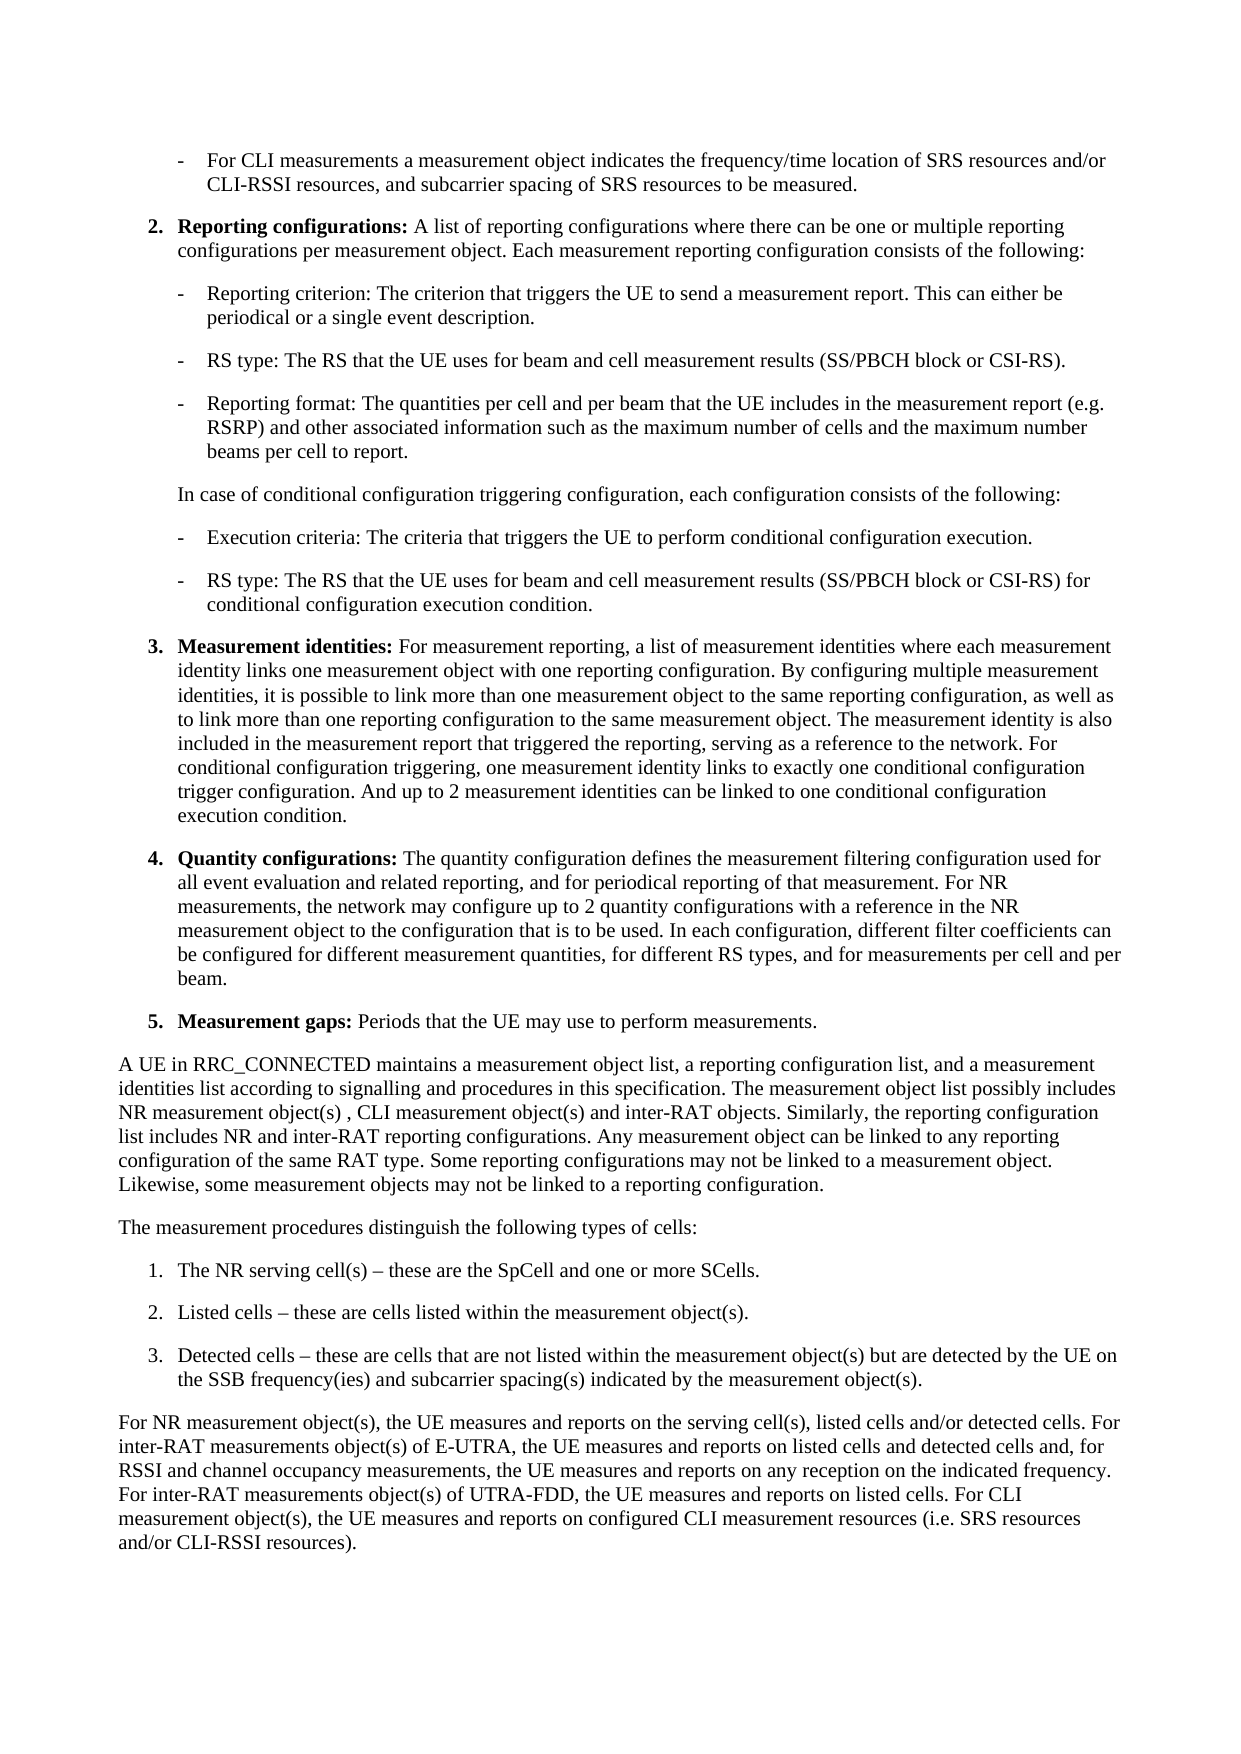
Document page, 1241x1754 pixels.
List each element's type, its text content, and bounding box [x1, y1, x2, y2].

text - RS type: The RS that the UE uses for beam and cell measurement results (SS/PBCH block or CSI-RS). [177, 348, 1122, 372]
text In case of conditional configuration triggering configuration, each configuration consists of the following: [177, 482, 1122, 506]
text - Reporting format: The quantities per cell and per beam that the UE includes in the measurement report (e.g. RSRP) and other associated information such as the maximum number of cells and the maximum number beams per cell to report. [177, 391, 1122, 463]
text 3. Detected cells – these are cells that are not listed within the measurement object(s) but are detected by the UE on the SSB frequency(ies) and subcarrier spacing(s) indicated by the measurement object(s). [148, 1343, 1122, 1391]
text - Execution criteria: The criteria that triggers the UE to perform conditional configuration execution. [177, 525, 1122, 549]
text 1. The NR serving cell(s) – these are the SpCell and one or more SCells. [148, 1257, 1122, 1282]
text The measurement procedures distinguish the following types of cells: [118, 1215, 1122, 1239]
text - RS type: The RS that the UE uses for beam and cell measurement results (SS/PBCH block or CSI-RS) for conditional configuration execution condition. [177, 567, 1122, 616]
text 2. Listed cells – these are cells listed within the measurement object(s). [148, 1300, 1122, 1324]
text 2. Reporting configurations: A list of reporting configurations where there can be one or multiple reporting configurations per measurement object. Each measurement reporting configuration consists of the following: [148, 214, 1122, 262]
text 3. Measurement identities: For measurement reporting, a list of measurement identities where each measurement identity links one measurement object with one reporting configuration. By configuring multiple measurement identities, it is possible to link more than one measurement object to the same reporting configuration, as well as to link more than one reporting configuration to the same measurement object. The measurement identity is also included in the measurement report that triggered the reporting, serving as a reference to the network. For conditional configuration triggering, one measurement identity links to exactly one conditional configuration trigger configuration. And up to 2 measurement identities can be linked to one conditional configuration execution condition. [148, 634, 1122, 827]
text 5. Measurement gaps: Periods that the UE may use to perform measurements. [148, 1009, 1122, 1033]
text 4. Quantity configurations: The quantity configuration defines the measurement filtering configuration used for all event evaluation and related reporting, and for periodical reporting of that measurement. For NR measurements, the network may configure up to 2 quantity configurations with a reference in the NR measurement object to the configuration that is to be used. In each configuration, different filter coefficients can be configured for different measurement quantities, for different RS types, and for measurements per cell and per beam. [148, 846, 1122, 990]
text A UE in RRC_CONNECTED maintains a measurement object list, a reporting configuration list, and a measurement identities list according to signalling and procedures in this specification. The measurement object list possibly includes NR measurement object(s) , CLI measurement object(s) and inter-RAT objects. Similarly, the reporting configuration list includes NR and inter-RAT reporting configurations. Any measurement object can be linked to any reporting configuration of the same RAT type. Some reporting configurations may not be linked to a measurement object. Likewise, some measurement objects may not be linked to a reporting configuration. [118, 1052, 1122, 1196]
text For NR measurement object(s), the UE measures and reports on the serving cell(s), listed cells and/or detected cells. For inter-RAT measurements object(s) of E-UTRA, the UE measures and reports on listed cells and detected cells and, for RSSI and channel occupancy measurements, the UE measures and reports on any reception on the indicated frequency. For inter-RAT measurements object(s) of UTRA-FDD, the UE measures and reports on listed cells. For CLI measurement object(s), the UE measures and reports on configured CLI measurement resources (i.e. SRS resources and/or CLI-RSSI resources). [118, 1410, 1122, 1554]
text - For CLI measurements a measurement object indicates the frequency/time location of SRS resources and/or CLI-RSSI resources, and subcarrier spacing of SRS resources to be measured. [177, 147, 1122, 196]
text - Reporting criterion: The criterion that triggers the UE to send a measurement report. This can either be periodical or a single event description. [177, 281, 1122, 329]
